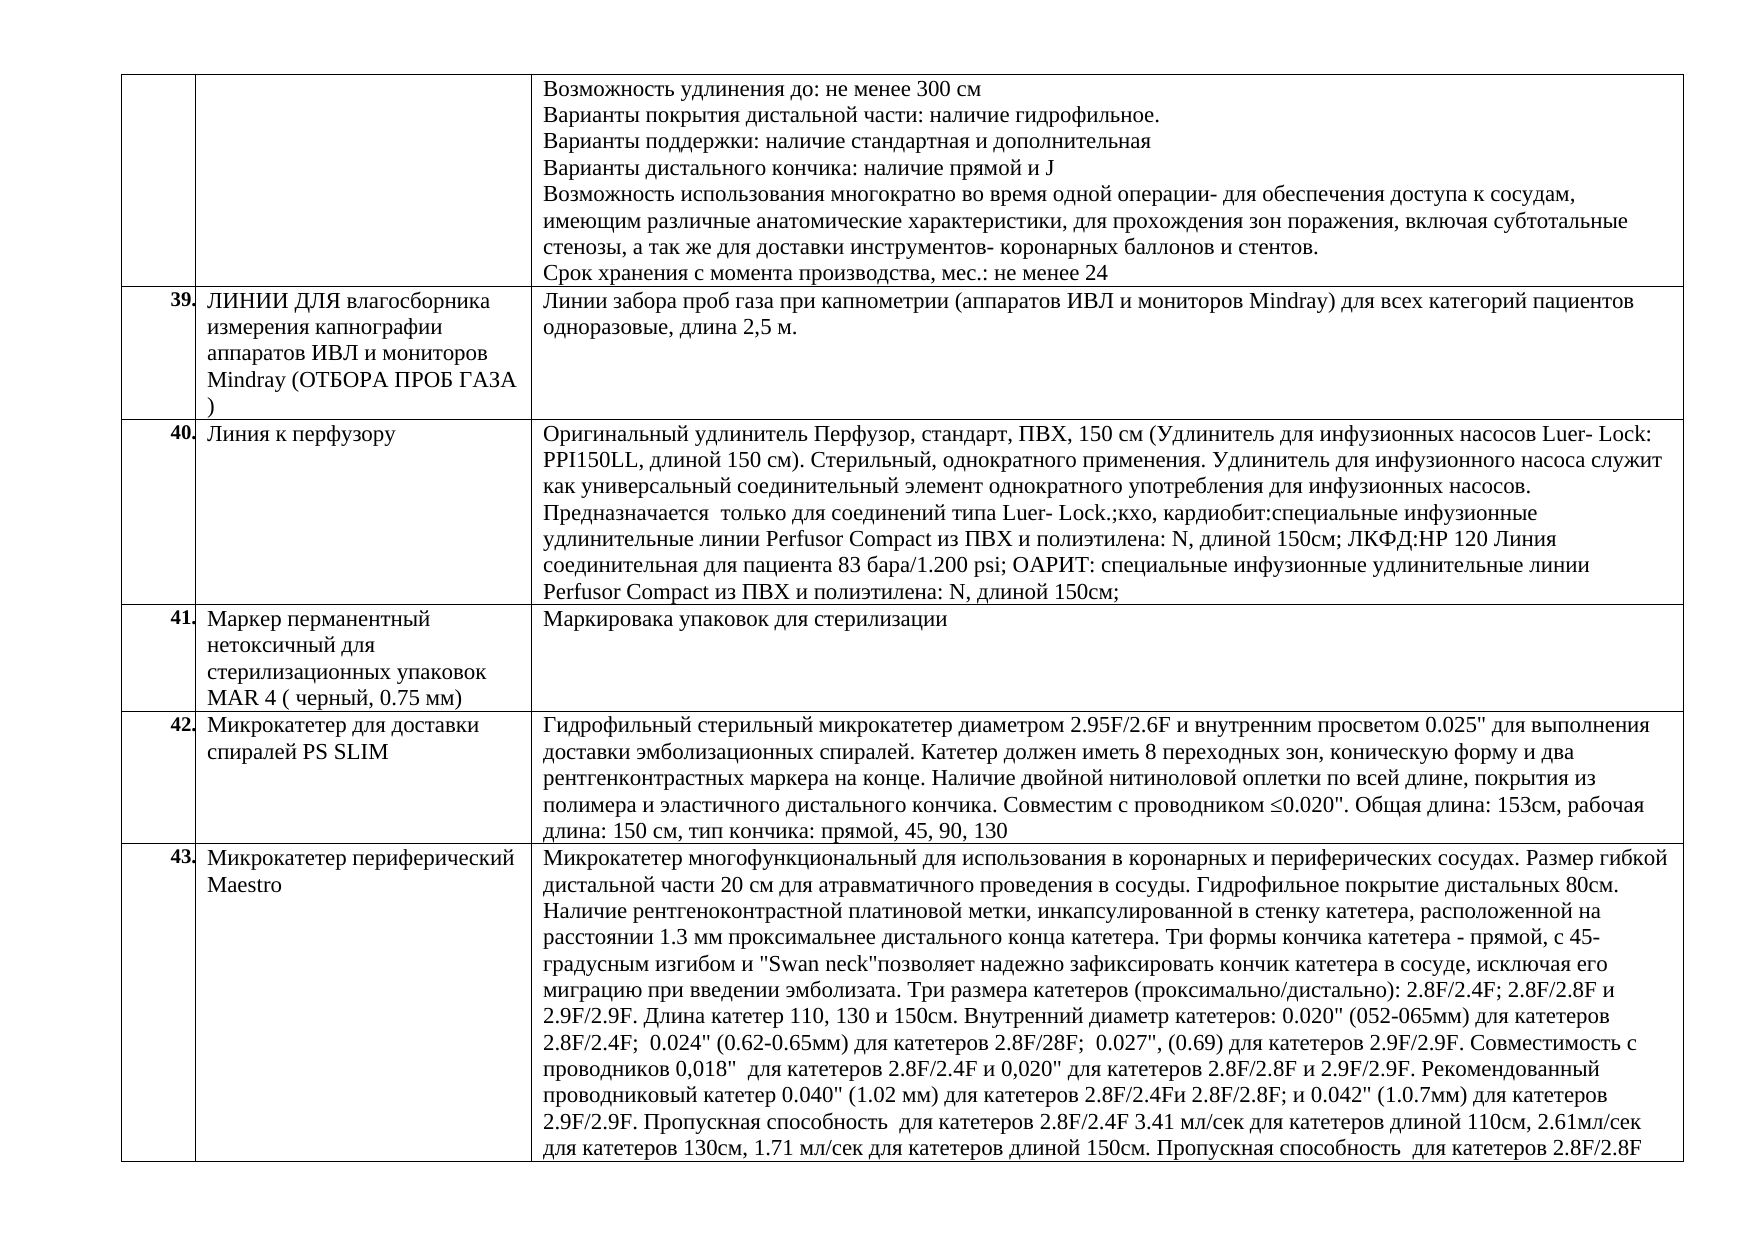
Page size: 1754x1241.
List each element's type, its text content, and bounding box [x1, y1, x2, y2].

table_cell [122, 287, 195, 418]
table_cell [122, 420, 195, 604]
table_cell [122, 605, 195, 711]
table_cell [122, 712, 195, 843]
table_cell Линии забора проб газа при капнометрии (аппаратов ИВЛ и мониторов Mindray) для всех категорий пациентов одноразовые, длина 2,5 м. [532, 287, 1683, 418]
table_cell Линия к перфузору [196, 420, 531, 604]
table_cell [532, 844, 1683, 1161]
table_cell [196, 75, 531, 286]
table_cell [196, 844, 531, 1161]
table_cell Маркер перманентный нетоксичный для стерилизационных упаковок MAR 4 ( черный, 0.75 мм) [196, 605, 531, 711]
table_cell Маркировака упаковок для стерилизации [532, 605, 1683, 711]
table_cell Гидрофильный стерильный микрокатетер диаметром 2.95F/2.6F и внутренним просветом 0.025" для выполнения доставки эмболизационных спиралей. Катетер должен иметь 8 переходных зон, коническую форму и два рентгенконтрастных маркера на конце. Наличие двойной нитиноловой оплетки по всей длине, покрытия из полимера и эластичного дистального кончика. Совместим с проводником ≤0.020". Общая длина: 153см, рабочая длина: 150 см, тип кончика: прямой, 45, 90, 130 [532, 712, 1683, 843]
table_cell [122, 844, 195, 1161]
table_cell Оригинальный удлинитель Перфузор, стандарт, ПВХ, 150 см (Удлинитель для инфузионных насосов Luer- Lock: PPI150LL, длиной 150 см). Стерильный, однократного применения. Удлинитель для инфузионного насоса служит как универсальный соединительный элемент однократного употребления для инфузионных насосов. Предназначается только для соединений типа Luer- Lock.;кхо, кардиобит:специальные инфузионные удлинительные линии Perfusor Соmpact из ПВХ и полиэтилена: N, длиной 150см; ЛКФД:HP 120 Линия соединительная для пациента 83 бара/1.200 psi; ОАРИТ: специальные инфузионные удлинительные линии Perfusor Соmpact из ПВХ и полиэтилена: N, длиной 150см; [532, 420, 1683, 604]
table_cell [122, 75, 195, 286]
table_cell ЛИНИИ ДЛЯ влагосборника измерения капнографии аппаратов ИВЛ и мониторов Mindray (ОТБОРА ПРОБ ГАЗА ) [196, 287, 531, 418]
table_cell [532, 75, 1683, 286]
table_cell Микрокатетер для доставки спиралей PS SLIM [196, 712, 531, 843]
